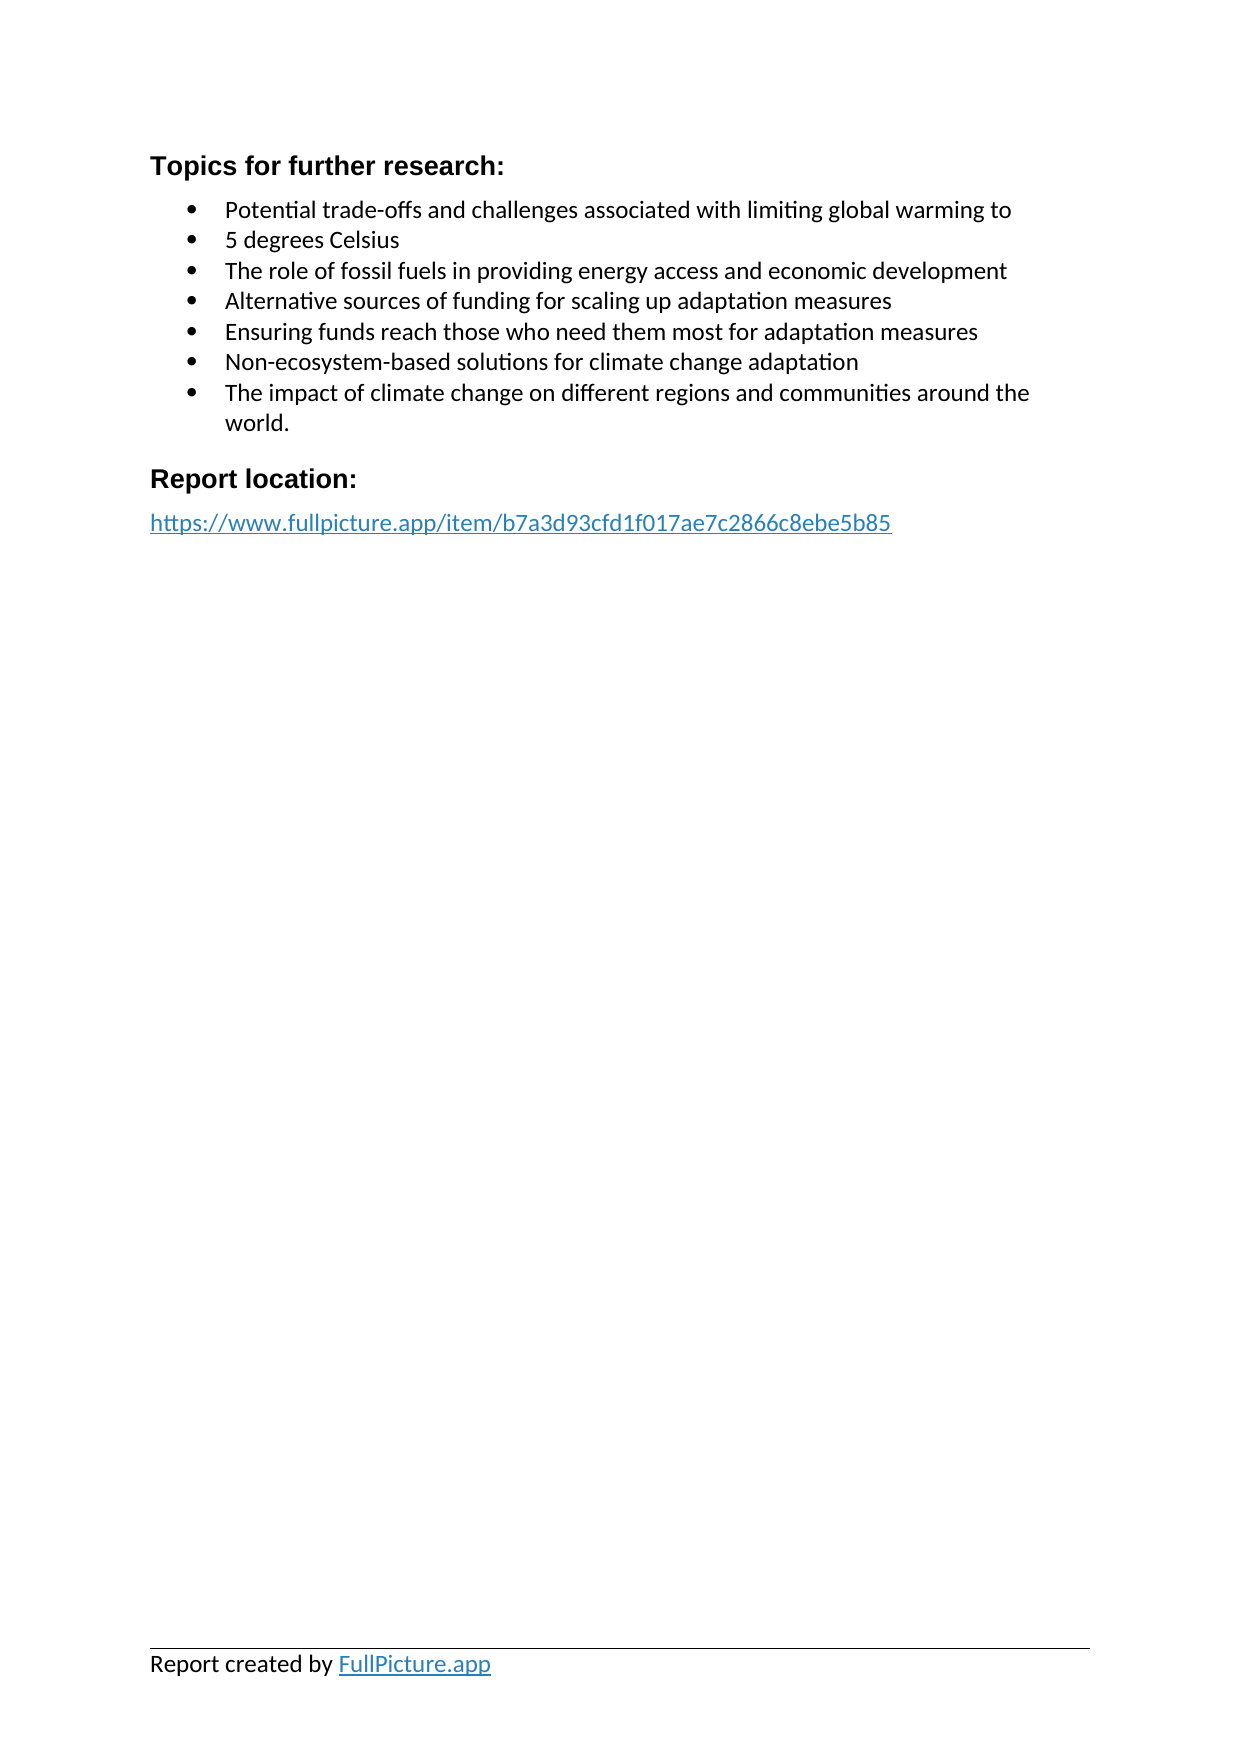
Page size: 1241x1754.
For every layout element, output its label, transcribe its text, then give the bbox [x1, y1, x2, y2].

list 5 degrees Celsius [187, 224, 1090, 255]
list Alternative sources of funding for scaling up adaptation measures [187, 285, 1090, 316]
list Ensuring funds reach those who need them most for adaptation measures [187, 316, 1090, 346]
list Non-ecosystem-based solutions for climate change adaptation [187, 346, 1090, 377]
list The role of fossil fuels in providing energy access and economic development [187, 255, 1090, 285]
subtitle Topics for further research: [150, 150, 1090, 181]
text https://www.fullpicture.app/item/b7a3d93cfd1f017ae7c2866c8ebe5b85 [150, 507, 1090, 537]
list The impact of climate change on different regions and communities around the world. [187, 377, 1090, 438]
subtitle Report location: [150, 463, 1090, 494]
list Potential trade-offs and challenges associated with limiting global warming to [187, 194, 1090, 224]
